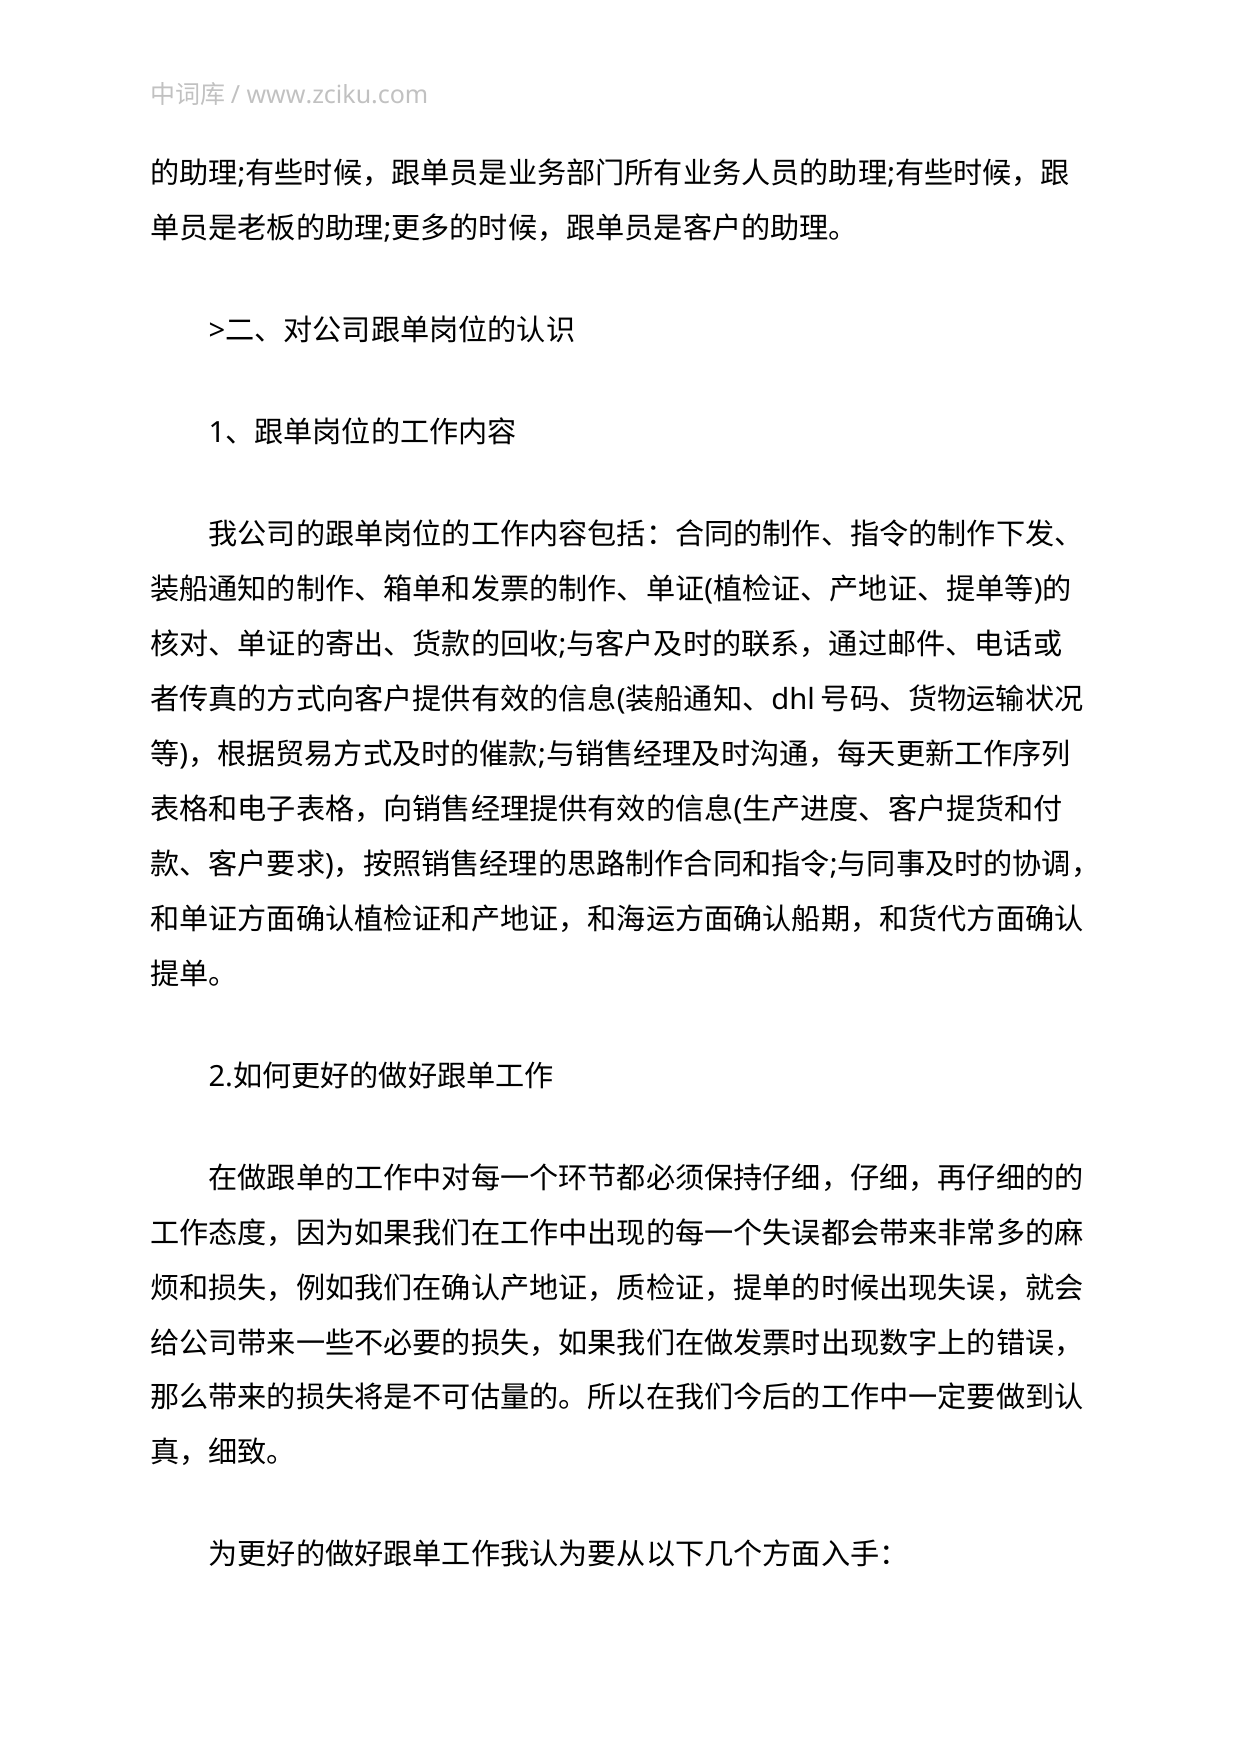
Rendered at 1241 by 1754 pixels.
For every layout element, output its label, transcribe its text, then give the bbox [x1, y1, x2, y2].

text >二、对公司跟单岗位的认识 [150, 307, 1090, 349]
text 在做跟单的工作中对每一个环节都必须保持仔细，仔细，再仔细的的工作态度，因为如果我们在工作中出现的每一个失误都会带来非常多的麻烦和损失，例如我们在确认产地证，质检证，提单的时候出现失误，就会给公司带来一些不必要的损失，如果我们在做发票时出现数字上的错误，那么带来的损失将是不可估量的。所以在我们今后的工作中一定要做到认真，细致。 [150, 1154, 1090, 1471]
text 为更好的做好跟单工作我认为要从以下几个方面入手： [150, 1531, 1090, 1573]
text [150, 150, 1090, 247]
text 2.如何更好的做好跟单工作 [150, 1052, 1090, 1095]
text 1、跟单岗位的工作内容 [150, 409, 1090, 451]
text 我公司的跟单岗位的工作内容包括：合同的制作、指令的制作下发、装船通知的制作、箱单和发票的制作、单证(植检证、产地证、提单等)的核对、单证的寄出、货款的回收;与客户及时的联系，通过邮件、电话或者传真的方式向客户提供有效的信息(装船通知、dhl号码、货物运输状况等)，根据贸易方式及时的催款;与销售经理及时沟通，每天更新工作序列表格和电子表格，向销售经理提供有效的信息(生产进度、客户提货和付款、客户要求)，按照销售经理的思路制作合同和指令;与同事及时的协调，和单证方面确认植检证和产地证，和海运方面确认船期，和货代方面确认提单。 [150, 511, 1090, 993]
